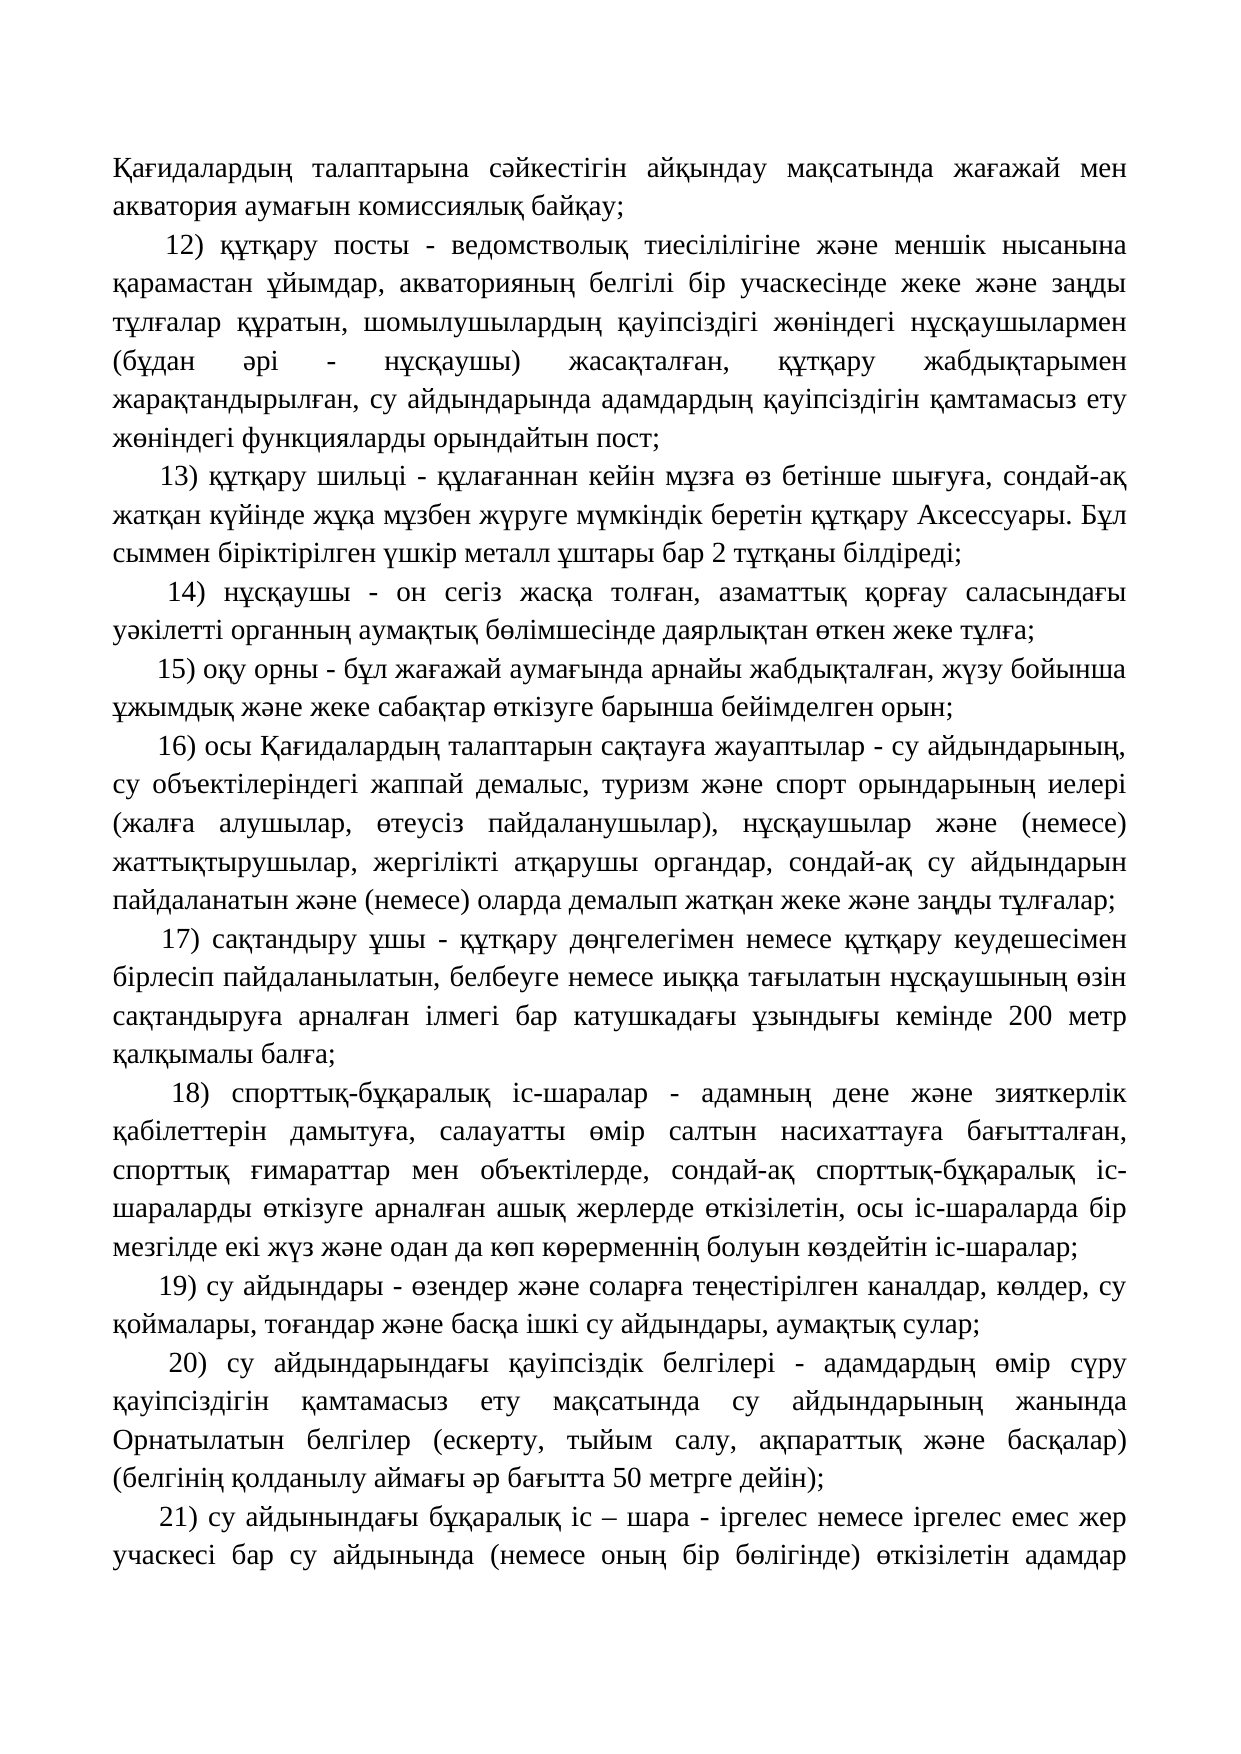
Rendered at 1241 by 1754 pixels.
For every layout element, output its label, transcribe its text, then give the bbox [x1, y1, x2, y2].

text 18) спорттық-бұқаралық іс-шаралар - адамның дене және зияткерлік қабілеттерін дамытуға, салауатты өмір салтын насихаттауға бағытталған, спорттық ғимараттар мен объектілерде, сондай-ақ спорттық-бұқаралық іс-шараларды өткізуге арналған ашық жерлерде өткізілетін, осы іс-шараларда бір мезгілде екі жүз және одан да көп көрерменнің болуын көздейтін іс-шаралар; [112, 1075, 1128, 1263]
text 13) құтқару шильці - құлағаннан кейін мұзға өз бетінше шығуға, сондай-ақ жатқан күйінде жұқа мұзбен жүруге мүмкіндік беретін құтқару Аксессуары. Бұл сыммен біріктірілген үшкір металл ұштары бар 2 тұтқаны білдіреді; [112, 458, 1128, 569]
text 20) су айдындарындағы қауіпсіздік белгілері - адамдардың өмір сүру қауіпсіздігін қамтамасыз ету мақсатында су айдындарының жанында Орнатылатын белгілер (ескерту, тыйым салу, ақпараттық және басқалар) (белгінің қолданылу аймағы әр бағытта 50 метрге дейін); [112, 1345, 1128, 1494]
text 14) нұсқаушы - он сегіз жасқа толған, азаматтық қорғау саласындағы уәкілетті органның аумақтық бөлімшесінде даярлықтан өткен жеке тұлға; [112, 574, 1128, 646]
text 15) оқу орны - бұл жағажай аумағында арнайы жабдықталған, жүзу бойынша ұжымдық және жеке сабақтар өткізуге барынша бейімделген орын; [112, 651, 1128, 723]
text 17) сақтандыру ұшы - құтқару дөңгелегімен немесе құтқару кеудешесімен бірлесіп пайдаланылатын, белбеуге немесе иыққа тағылатын нұсқаушының өзін сақтандыруға арналған ілмегі бар катушкадағы ұзындығы кемінде 200 метр қалқымалы балға; [112, 921, 1128, 1070]
text 16) осы Қағидалардың талаптарын сақтауға жауаптылар - су айдындарының, су объектілеріндегі жаппай демалыс, туризм және спорт орындарының иелері (жалға алушылар, өтеусіз пайдаланушылар), нұсқаушылар және (немесе) жаттықтырушылар, жергілікті атқарушы органдар, сондай-ақ су айдындарын пайдаланатын және (немесе) оларда демалып жатқан жеке және заңды тұлғалар; [112, 728, 1128, 916]
text 19) су айдындары - өзендер және соларға теңестiрiлген каналдар, көлдер, су қоймалары, тоғандар және басқа iшкi су айдындары, аумақтық сулар; [112, 1268, 1128, 1340]
text 12) құтқару посты - ведомстволық тиесілілігіне және меншік нысанына қарамастан ұйымдар, акваторияның белгілі бір учаскесінде жеке және заңды тұлғалар құратын, шомылушылардың қауіпсіздігі жөніндегі нұсқаушылармен (бұдан әрі - нұсқаушы) жасақталған, құтқару жабдықтарымен жарақтандырылған, су айдындарында адамдардың қауіпсіздігін қамтамасыз ету жөніндегі функцияларды орындайтын пост; [112, 227, 1128, 453]
